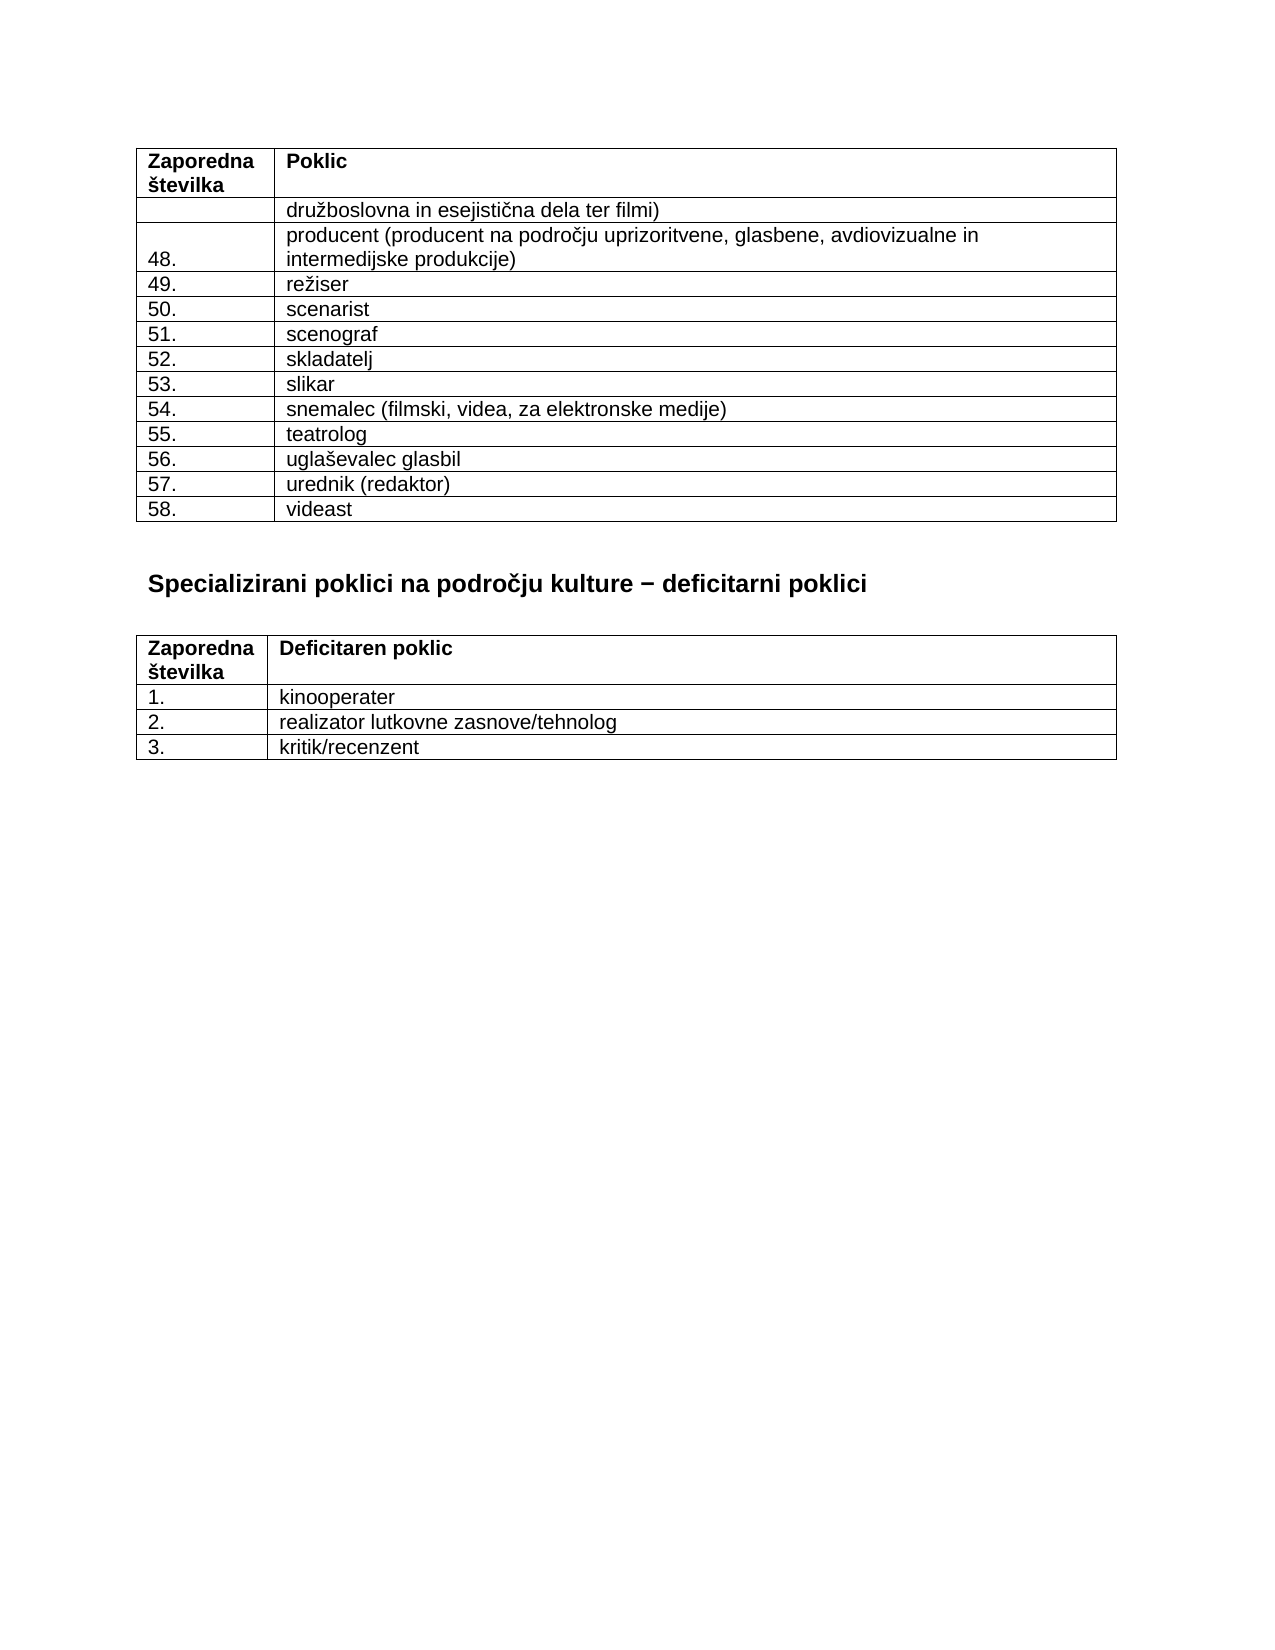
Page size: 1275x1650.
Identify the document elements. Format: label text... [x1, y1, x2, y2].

table_cell uglaševalec glasbil [275, 447, 1116, 471]
table_cell slikar [275, 372, 1116, 396]
table_header Deficitaren poklic [268, 636, 1116, 684]
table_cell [275, 198, 1116, 222]
table_cell kritik/recenzent [268, 735, 1116, 759]
table_cell skladatelj [275, 347, 1116, 371]
table_cell teatrolog [275, 422, 1116, 446]
table_cell 52. [137, 347, 274, 371]
table_cell urednik (redaktor) [275, 472, 1116, 496]
table_cell 3. [137, 735, 267, 759]
table_cell 49. [137, 272, 274, 296]
table_header Zaporedna številka [137, 149, 274, 197]
table_cell 47. [137, 198, 274, 222]
table_cell scenograf [275, 322, 1116, 346]
table_cell 53. [137, 372, 274, 396]
table_cell realizator lutkovne zasnove/tehnolog [268, 710, 1116, 734]
table_cell režiser [275, 272, 1116, 296]
table_cell 48. [137, 223, 274, 271]
table_cell 58. [137, 497, 274, 521]
table_cell 50. [137, 297, 274, 321]
table_cell scenarist [275, 297, 1116, 321]
table_cell producent (producent na področju uprizoritvene, glasbene, avdiovizualne in intermedijske produkcije) [275, 223, 1116, 271]
table_cell snemalec (filmski, videa, za elektronske medije) [275, 397, 1116, 421]
text Specializirani poklici na področju kulture − deficitarni poklici [148, 569, 1127, 598]
table_cell 56. [137, 447, 274, 471]
table_cell 2. [137, 710, 267, 734]
table_header Zaporedna številka [137, 636, 267, 684]
table_cell 57. [137, 472, 274, 496]
table_cell 1. [137, 685, 267, 709]
table_cell 51. [137, 322, 274, 346]
table_cell kinooperater [268, 685, 1116, 709]
table_header Poklic [275, 149, 1116, 197]
table_cell 55. [137, 422, 274, 446]
table_cell videast [275, 497, 1116, 521]
table_cell 54. [137, 397, 274, 421]
